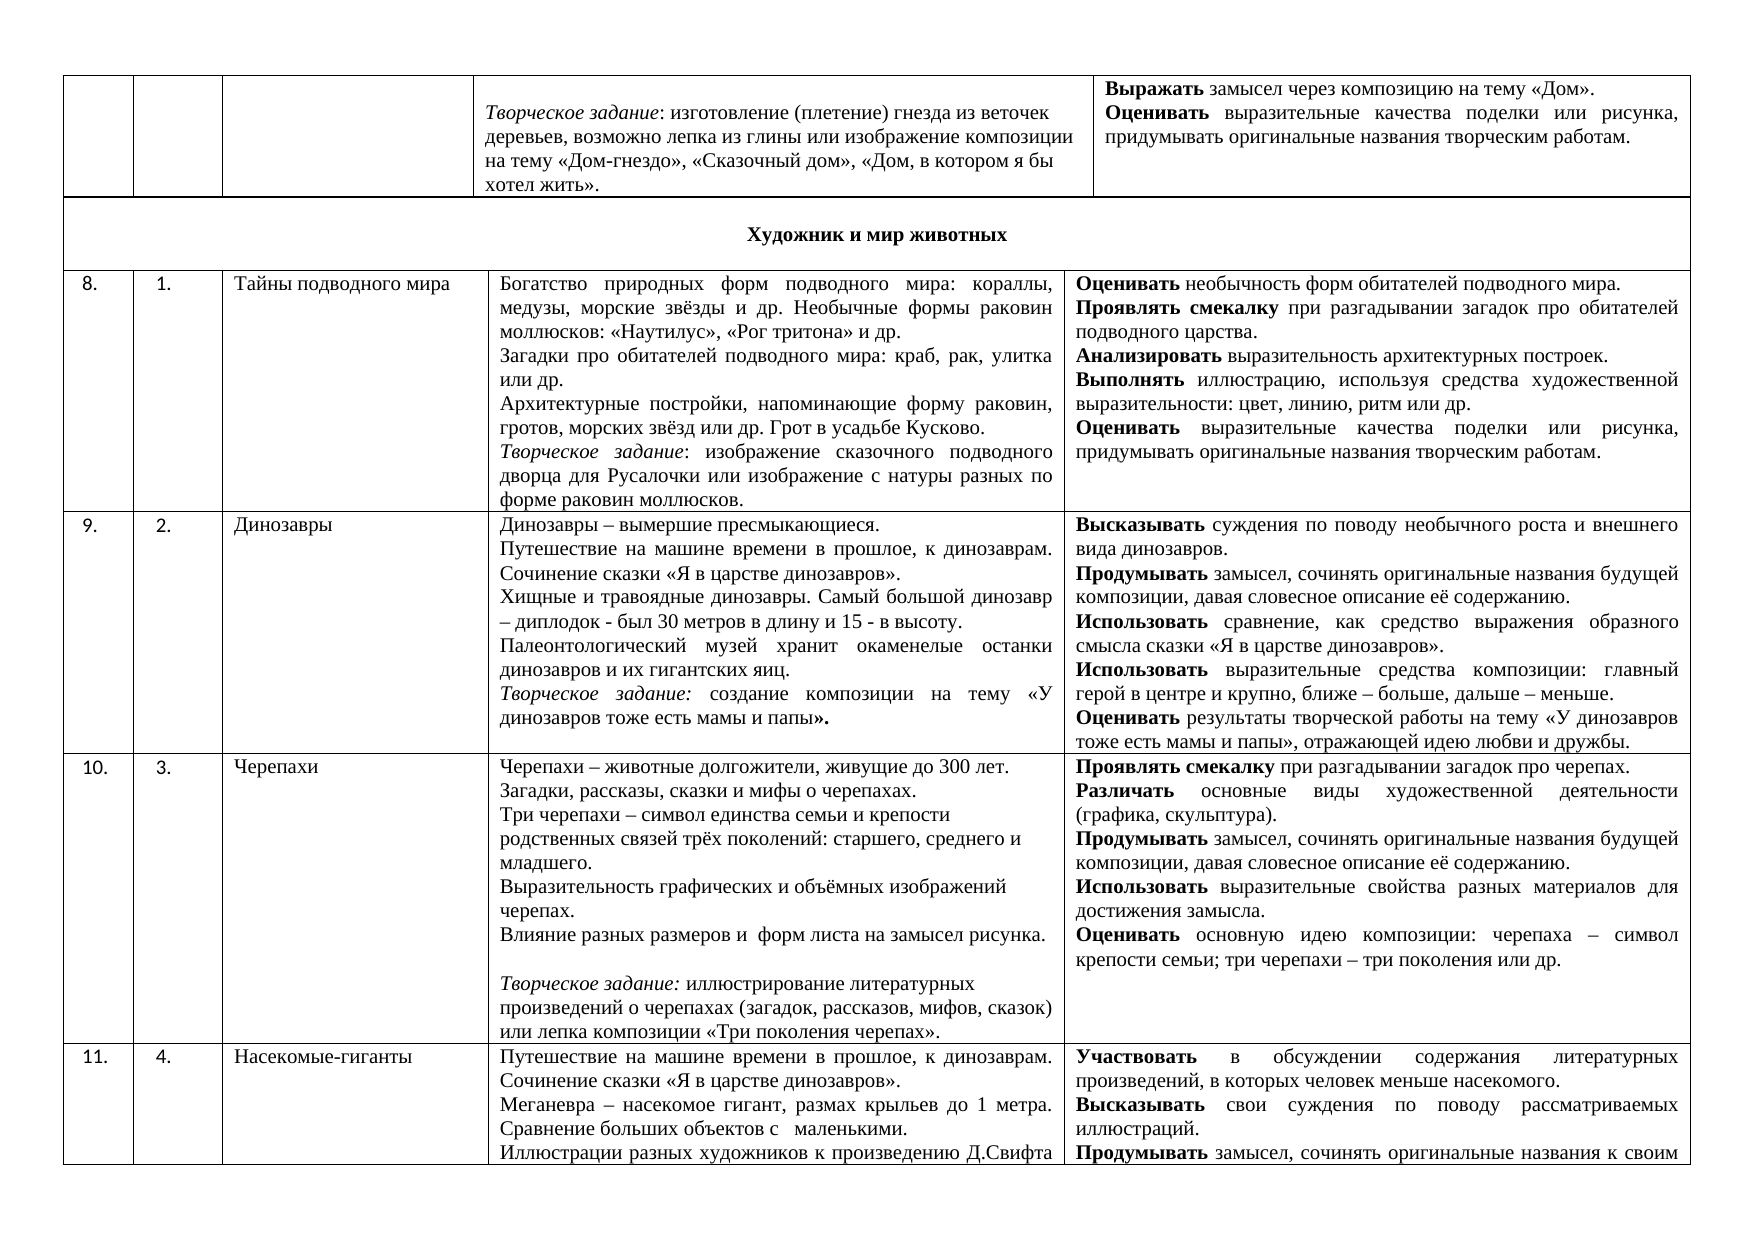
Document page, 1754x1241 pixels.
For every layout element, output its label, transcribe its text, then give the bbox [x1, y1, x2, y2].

table_cell Богатство природных форм подводного мира: кораллы, медузы, морские звёзды и др. Необычные формы раковин моллюсков: «Наутилус», «Рог тритона» и др. Загадки про обитателей подводного мира: краб, рак, улитка или др. Архитектурные постройки, напоминающие форму раковин, гротов, морских звёзд или др. Грот в усадьбе Кусково. Творческое задание: изображение сказочного подводного дворца для Русалочки или изображение с натуры разных по форме раковин моллюсков. [489, 271, 1064, 511]
table_cell [64, 512, 133, 753]
table_cell [134, 1044, 222, 1164]
table_cell [134, 512, 222, 753]
table_cell [64, 76, 133, 196]
table_cell Оценивать необычность форм обитателей подводного мира. Проявлять смекалку при разгадывании загадок про обитателей подводного царства. Анализировать выразительность архитектурных построек. Выполнять иллюстрацию, используя средства художественной выразительности: цвет, линию, ритм или др. Оценивать выразительные качества поделки или рисунка, придумывать оригинальные названия творческим работам. [1065, 271, 1690, 511]
table_cell Черепахи [223, 754, 488, 1043]
table_cell [134, 754, 222, 1043]
table_cell [134, 76, 222, 196]
table_cell [134, 271, 222, 511]
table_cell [489, 1044, 1064, 1164]
table_cell [64, 754, 133, 1043]
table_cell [223, 76, 473, 196]
table_cell [64, 271, 133, 511]
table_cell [474, 76, 1093, 196]
table_cell Проявлять смекалку при разгадывании загадок про черепах. Различать основные виды художественной деятельности (графика, скульптура). Продумывать замысел, сочинять оригинальные названия будущей композиции, давая словесное описание её содержанию. Использовать выразительные свойства разных материалов для достижения замысла. Оценивать основную идею композиции: черепаха – символ крепости семьи; три черепахи – три поколения или др. [1065, 754, 1690, 1043]
table_cell Художник и мир животных [64, 198, 1690, 269]
table_cell Черепахи – животные долгожители, живущие до 300 лет. Загадки, рассказы, сказки и мифы о черепахах. Три черепахи – символ единства семьи и крепости родственных связей трёх поколений: старшего, среднего и младшего. Выразительность графических и объёмных изображений черепах. Влияние разных размеров и форм листа на замысел рисунка. Творческое задание: иллюстрирование литературных произведений о черепахах (загадок, рассказов, мифов, сказок) или лепка композиции «Три поколения черепах». [489, 754, 1064, 1043]
table_cell Динозавры [223, 512, 488, 753]
table_cell Насекомые-гиганты [223, 1044, 488, 1164]
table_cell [1065, 1044, 1690, 1164]
table_cell Динозавры – вымершие пресмыкающиеся. Путешествие на машине времени в прошлое, к динозаврам. Сочинение сказки «Я в царстве динозавров». Хищные и травоядные динозавры. Самый большой динозавр – диплодок - был в длину и 15 - в высоту. Палеонтологический музей хранит окаменелые останки динозавров и их гигантских яиц. Творческое задание: создание композиции на тему «У динозавров тоже есть мамы и папы». [489, 512, 1064, 753]
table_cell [1094, 76, 1690, 196]
table_cell Высказывать суждения по поводу необычного роста и внешнего вида динозавров. Продумывать замысел, сочинять оригинальные названия будущей композиции, давая словесное описание её содержанию. Использовать сравнение, как средство выражения образного смысла сказки «Я в царстве динозавров». Использовать выразительные средства композиции: главный герой в центре и крупно, ближе – больше, дальше – меньше. Оценивать результаты творческой работы на тему «У динозавров тоже есть мамы и папы», отражающей идею любви и дружбы. [1065, 512, 1690, 753]
table_cell [64, 1044, 133, 1164]
table_cell Тайны подводного мира [223, 271, 488, 511]
